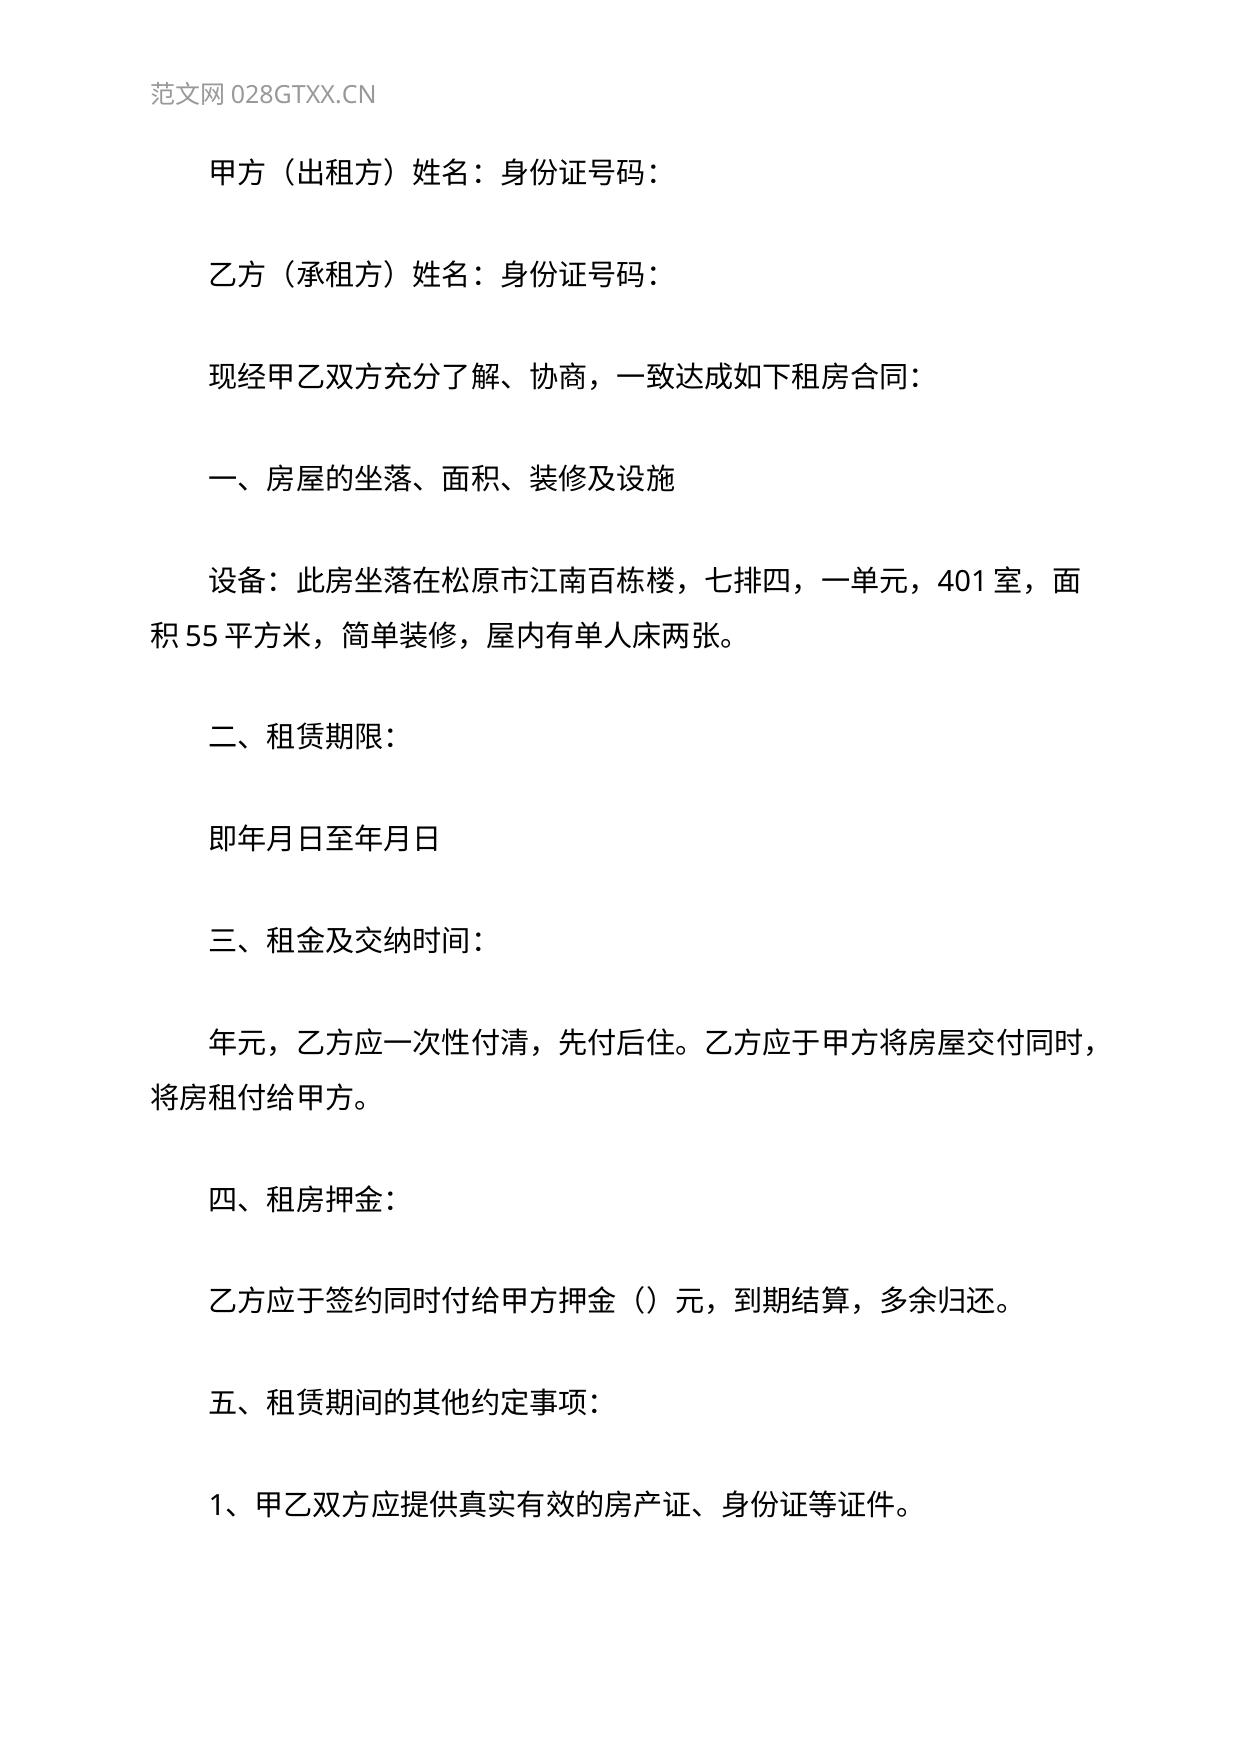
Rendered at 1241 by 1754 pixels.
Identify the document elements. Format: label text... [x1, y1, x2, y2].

text 1、甲乙双方应提供真实有效的房产证、身份证等证件。 [150, 1481, 1090, 1524]
text 设备：此房坐落在松原市江南百栋楼，七排四，一单元，401室，面积55平方米，简单装修，屋内有单人床两张。 [150, 557, 1090, 654]
text 甲方（出租方）姓名：身份证号码： [150, 150, 1090, 192]
text 二、租赁期限： [150, 714, 1090, 756]
text 四、租房押金： [150, 1176, 1090, 1218]
text 五、租赁期间的其他约定事项： [150, 1379, 1090, 1422]
text 乙方（承租方）姓名：身份证号码： [150, 252, 1090, 294]
text 年元，乙方应一次性付清，先付后住。乙方应于甲方将房屋交付同时，将房租付给甲方。 [150, 1019, 1090, 1117]
text 一、房屋的坐落、面积、装修及设施 [150, 455, 1090, 498]
text 乙方应于签约同时付给甲方押金（）元，到期结算，多余归还。 [150, 1278, 1090, 1320]
text 三、租金及交纳时间： [150, 918, 1090, 960]
text 即年月日至年月日 [150, 816, 1090, 858]
text 现经甲乙双方充分了解、协商，一致达成如下租房合同： [150, 353, 1090, 396]
